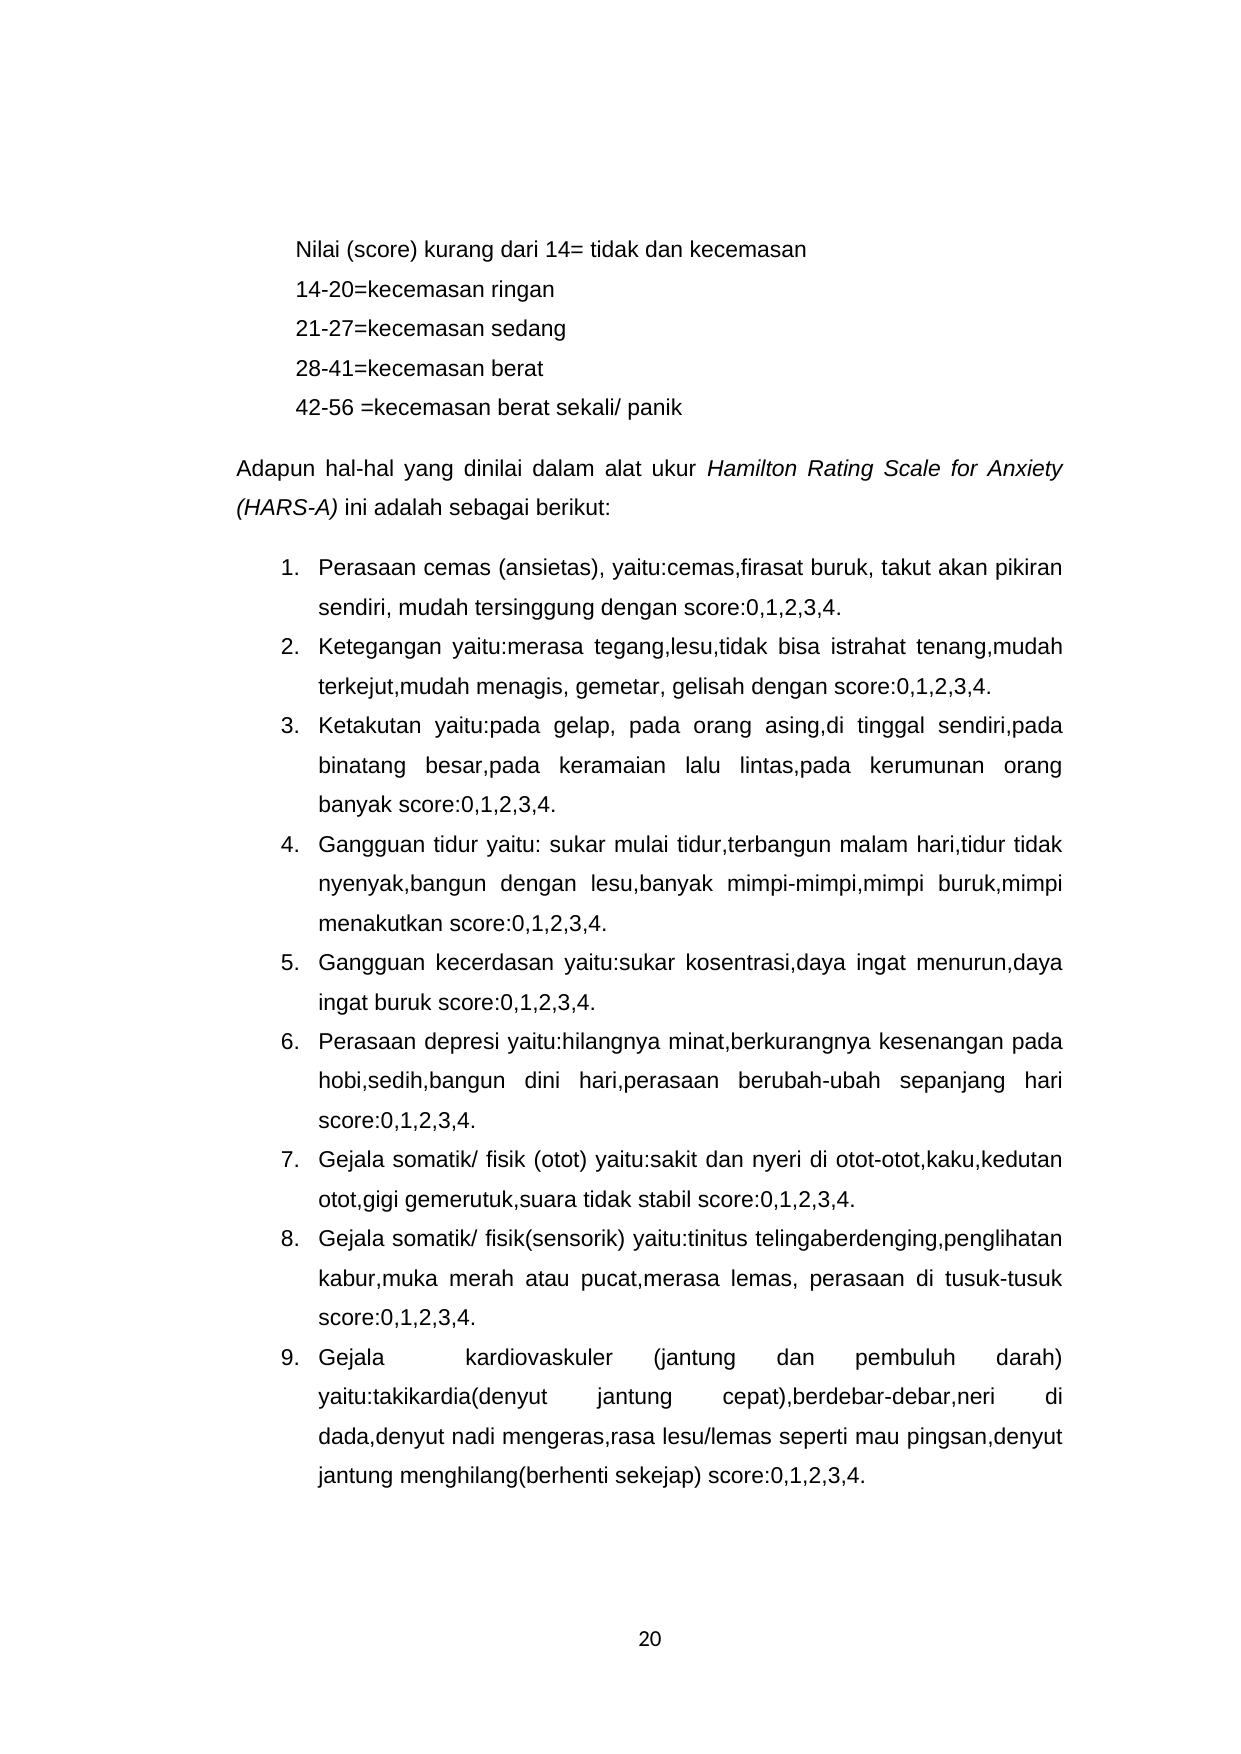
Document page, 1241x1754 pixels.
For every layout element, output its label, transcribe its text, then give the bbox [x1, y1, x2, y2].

list Ketakutan yaitu:pada gelap, pada orang asing,di tinggal sendiri,pada binatang besar,pada keramaian lalu lintas,pada kerumunan orang banyak score:0,1,2,3,4. [281, 712, 1063, 817]
list Ketegangan yaitu:merasa tegang,lesu,tidak bisa istrahat tenang,mudah terkejut,mudah menagis, gemetar, gelisah dengan score:0,1,2,3,4. [281, 633, 1063, 699]
text Nilai (score) kurang dari 14= tidak dan kecemasan 14-20=kecemasan ringan 21-27=kecemasan sedang 28-41=kecemasan berat 42-56 =kecemasan berat sekali/ panik [295, 236, 1063, 421]
list Gangguan kecerdasan yaitu:sukar kosentrasi,daya ingat menurun,daya ingat buruk score:0,1,2,3,4. [281, 949, 1063, 1015]
list Gejala somatik/ fisik (otot) yaitu:sakit dan nyeri di otot-otot,kaku,kedutan otot,gigi gemerutuk,suara tidak stabil score:0,1,2,3,4. [281, 1146, 1063, 1212]
list Gejala somatik/ fisik(sensorik) yaitu:tinitus telingaberdenging,penglihatan kabur,muka merah atau pucat,merasa lemas, perasaan di tusuk-tusuk score:0,1,2,3,4. [281, 1225, 1063, 1331]
list Perasaan cemas (ansietas), yaitu:cemas,firasat buruk, takut akan pikiran sendiri, mudah tersinggung dengan score:0,1,2,3,4. [281, 554, 1063, 620]
list Perasaan depresi yaitu:hilangnya minat,berkurangnya kesenangan pada hobi,sedih,bangun dini hari,perasaan berubah-ubah sepanjang hari score:0,1,2,3,4. [281, 1028, 1063, 1133]
text Adapun hal-hal yang dinilai dalam alat ukur Hamilton Rating Scale for Anxiety (HARS-A) ini adalah sebagai berikut: [236, 454, 1063, 520]
list Gangguan tidur yaitu: sukar mulai tidur,terbangun malam hari,tidur tidak nyenyak,bangun dengan lesu,banyak mimpi-mimpi,mimpi buruk,mimpi menakutkan score:0,1,2,3,4. [281, 831, 1063, 936]
list Gejala kardiovaskuler (jantung dan pembuluh darah) yaitu:takikardia(denyut jantung cepat),berdebar-debar,neri di dada,denyut nadi mengeras,rasa lesu/lemas seperti mau pingsan,denyut jantung menghilang(berhenti sekejap) score:0,1,2,3,4. [281, 1344, 1063, 1489]
